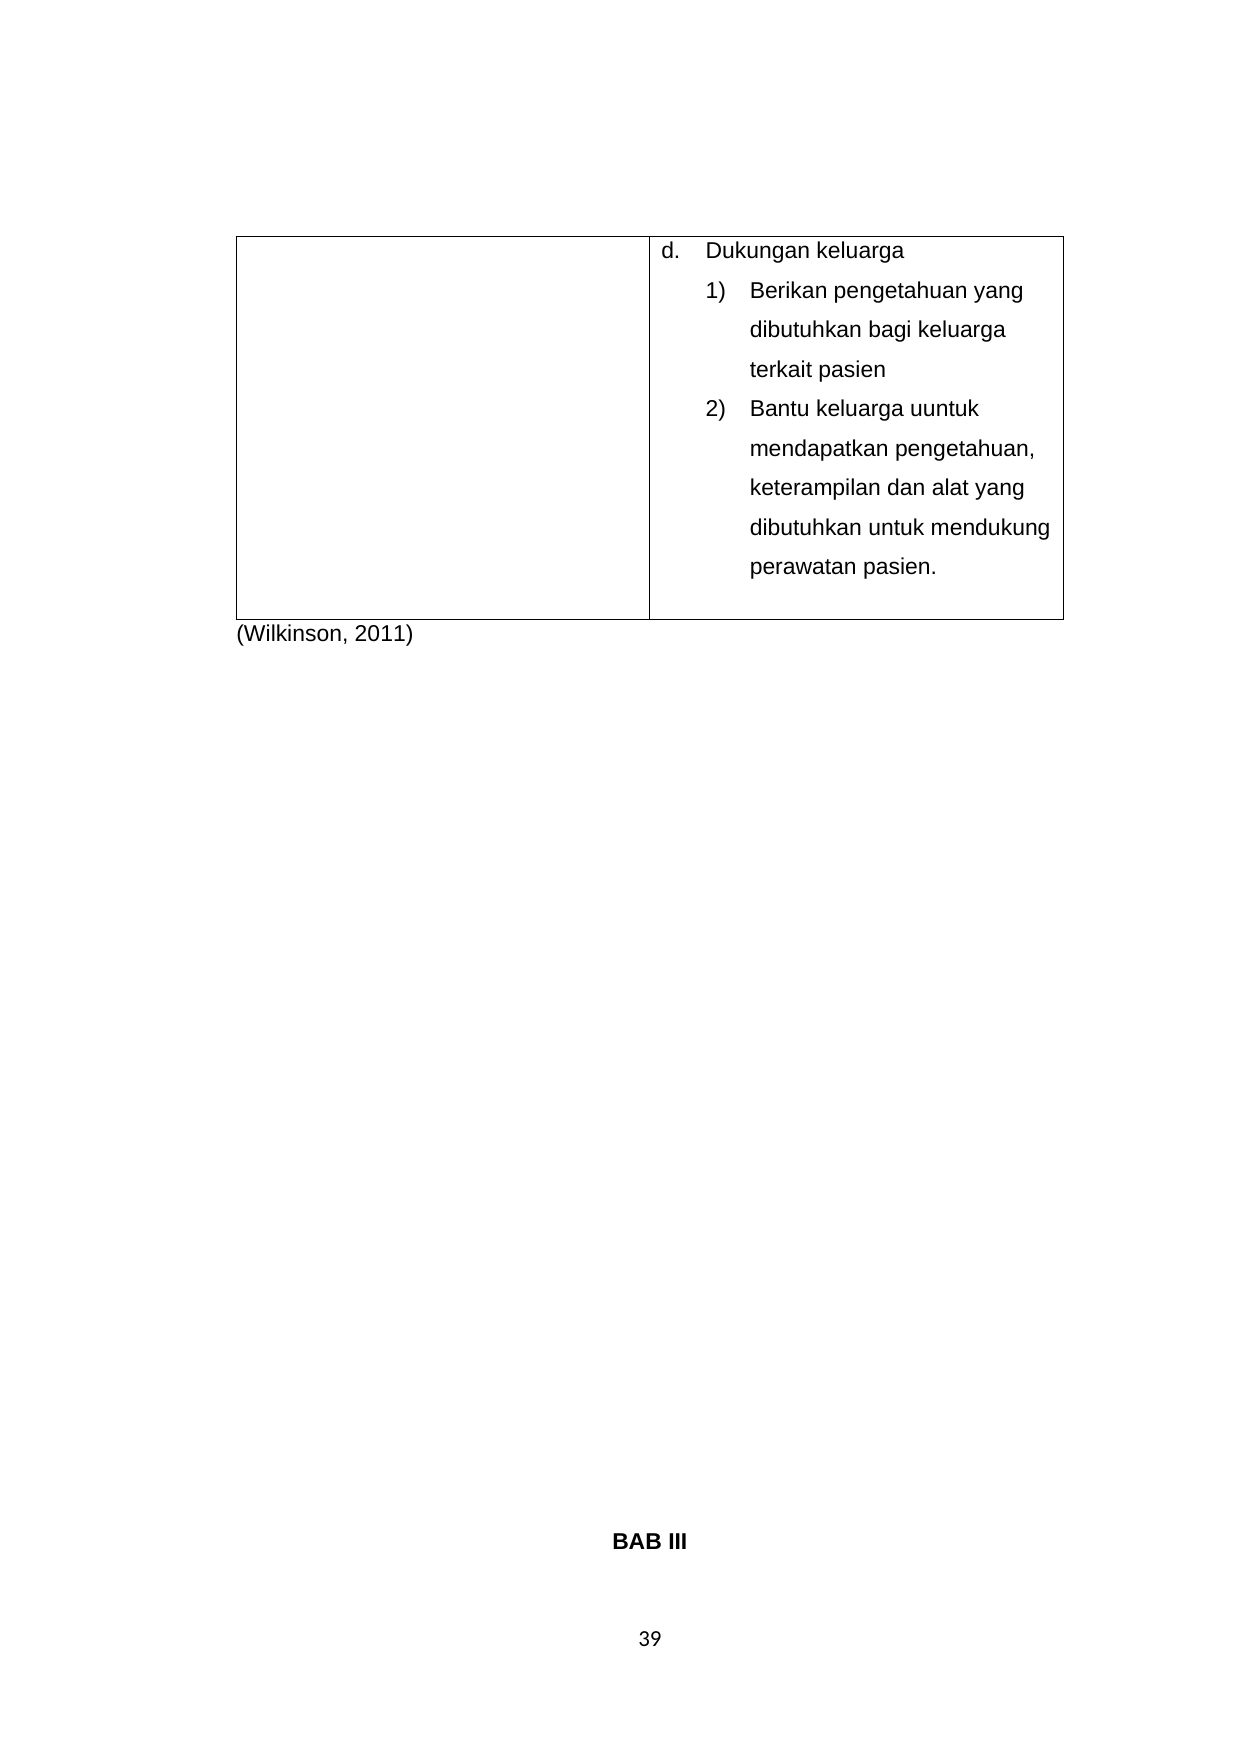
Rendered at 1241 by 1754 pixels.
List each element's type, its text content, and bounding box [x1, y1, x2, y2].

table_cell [237, 237, 649, 619]
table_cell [650, 237, 1063, 619]
text BAB III [236, 1528, 1063, 1554]
text (Wilkinson, 2011) [236, 620, 1063, 646]
